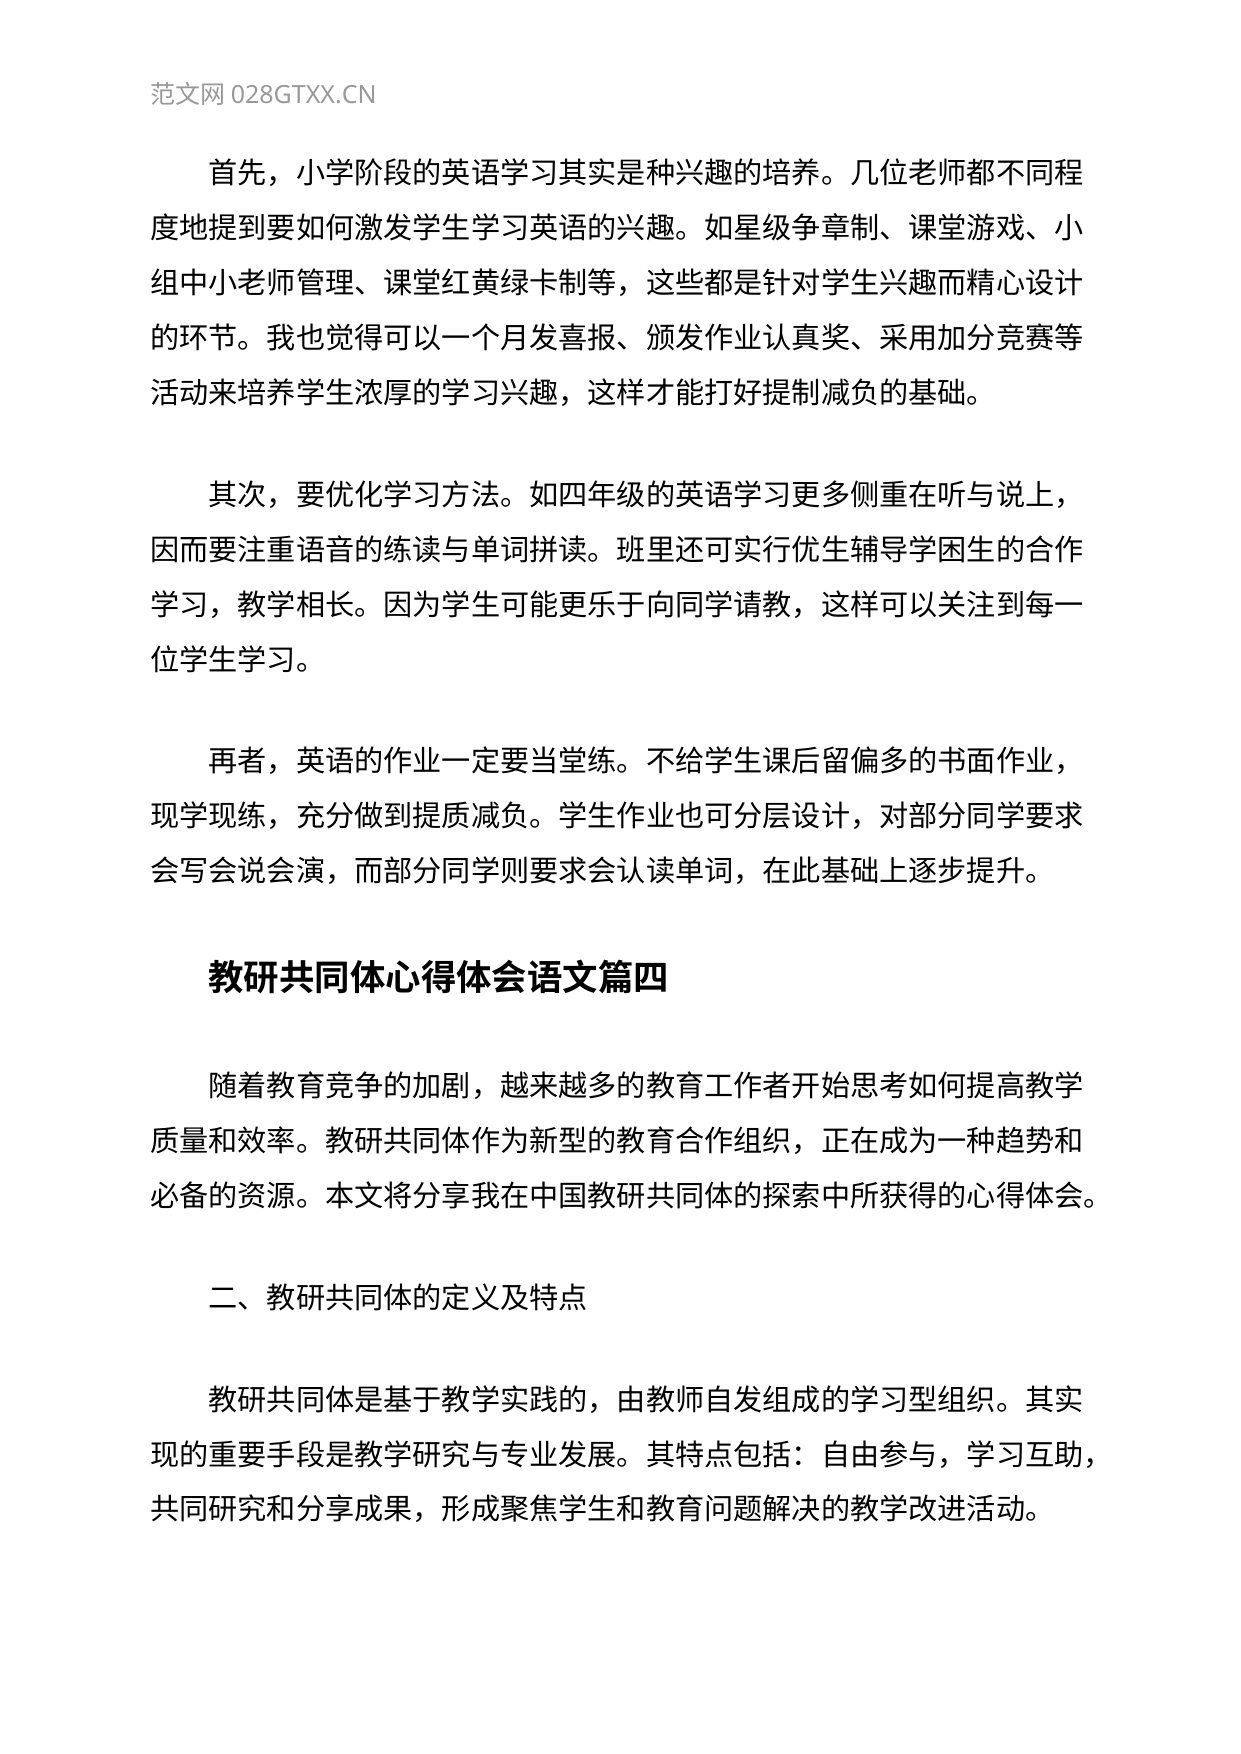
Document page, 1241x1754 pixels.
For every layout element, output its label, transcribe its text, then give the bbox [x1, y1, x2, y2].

text 随着教育竞争的加剧，越来越多的教育工作者开始思考如何提高教学质量和效率。教研共同体作为新型的教育合作组织，正在成为一种趋势和必备的资源。本文将分享我在中国教研共同体的探索中所获得的心得体会。 [150, 1063, 1090, 1215]
text 其次，要优化学习方法。如四年级的英语学习更多侧重在听与说上，因而要注重语音的练读与单词拼读。班里还可实行优生辅导学困生的合作学习，教学相长。因为学生可能更乐于向同学请教，这样可以关注到每一位学生学习。 [150, 471, 1090, 678]
text 教研共同体是基于教学实践的，由教师自发组成的学习型组织。其实现的重要手段是教学研究与专业发展。其特点包括：自由参与，学习互助，共同研究和分享成果，形成聚焦学生和教育问题解决的教学改进活动。 [150, 1376, 1090, 1528]
text 再者，英语的作业一定要当堂练。不给学生课后留偏多的书面作业，现学现练，充分做到提质减负。学生作业也可分层设计，对部分同学要求会写会说会演，而部分同学则要求会认读单词，在此基础上逐步提升。 [150, 738, 1090, 890]
text 首先，小学阶段的英语学习其实是种兴趣的培养。几位老师都不同程度地提到要如何激发学生学习英语的兴趣。如星级争章制、课堂游戏、小组中小老师管理、课堂红黄绿卡制等，这些都是针对学生兴趣而精心设计的环节。我也觉得可以一个月发喜报、颁发作业认真奖、采用加分竞赛等活动来培养学生浓厚的学习兴趣，这样才能打好提制减负的基础。 [150, 150, 1090, 412]
text 二、教研共同体的定义及特点 [150, 1274, 1090, 1317]
text 教研共同体心得体会语文篇四 [150, 949, 1090, 1001]
